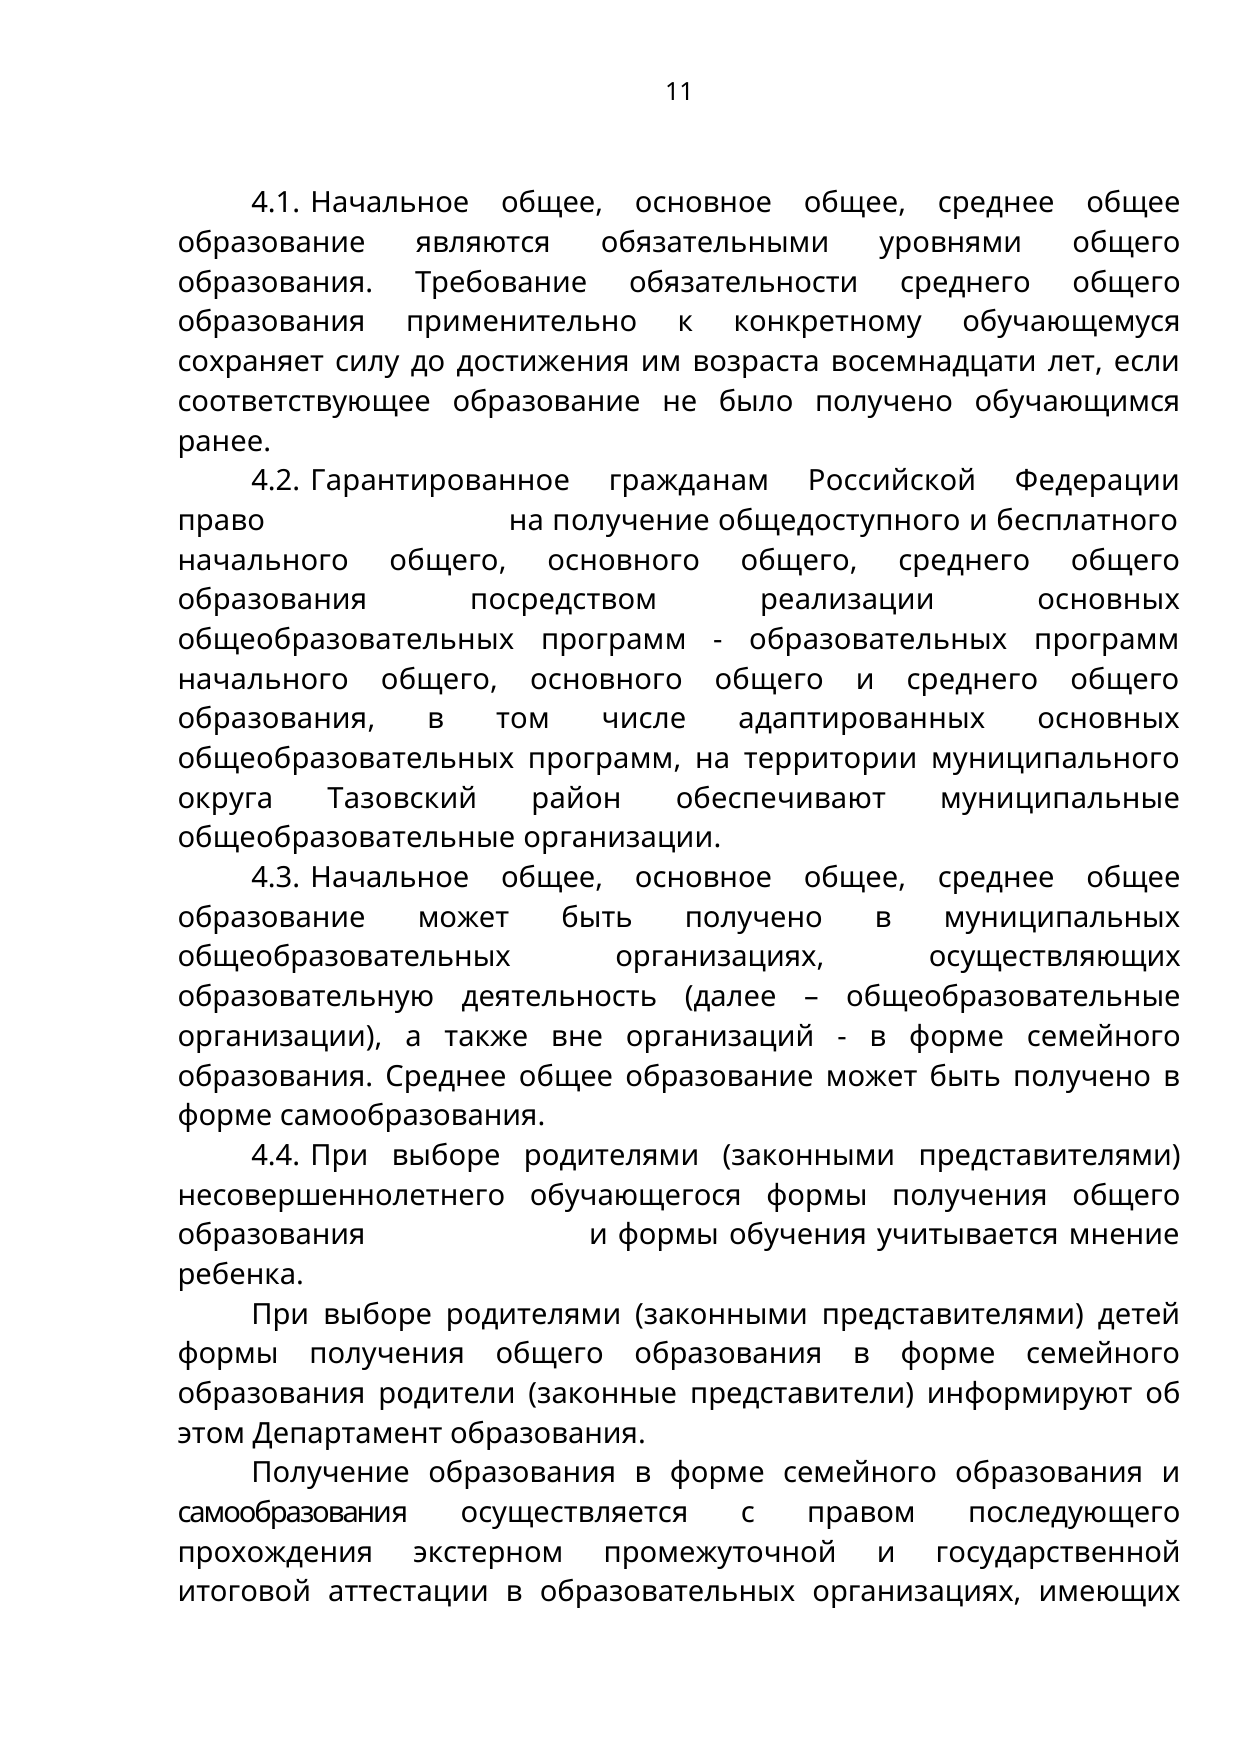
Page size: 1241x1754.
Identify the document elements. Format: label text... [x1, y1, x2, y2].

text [177, 1452, 1181, 1610]
text При выборе родителями (законными представителями) детей формы получения общего образования в форме семейного образования родители (законные представители) информируют об этом Департамент образования. [177, 1293, 1181, 1452]
list Начальное общее, основное общее, среднее общее образование являются обязательными уровнями общего образования. Требование обязательности среднего общего образования применительно к конкретному обучающемуся сохраняет силу до достижения им возраста восемнадцати лет, если соответствующее образование не было получено обучающимся ранее. [177, 182, 1181, 459]
list Гарантированное гражданам Российской Федерации право на получение общедоступного и бесплатного начального общего, основного общего, среднего общего образования посредством реализации основных общеобразовательных программ - образовательных программ начального общего, основного общего и среднего общего образования, в том числе адаптированных основных общеобразовательных программ, на территории муниципального округа Тазовский район обеспечивают муниципальные общеобразовательные организации. [177, 459, 1181, 856]
list Начальное общее, основное общее, среднее общее образование может быть получено в муниципальных общеобразовательных организациях, осуществляющих образовательную деятельность (далее – общеобразовательные организации), а также вне организаций - в форме семейного образования. Среднее общее образование может быть получено в форме самообразования. [177, 856, 1181, 1134]
list При выборе родителями (законными представителями) несовершеннолетнего обучающегося формы получения общего образования и формы обучения учитывается мнение ребенка. [177, 1134, 1181, 1293]
